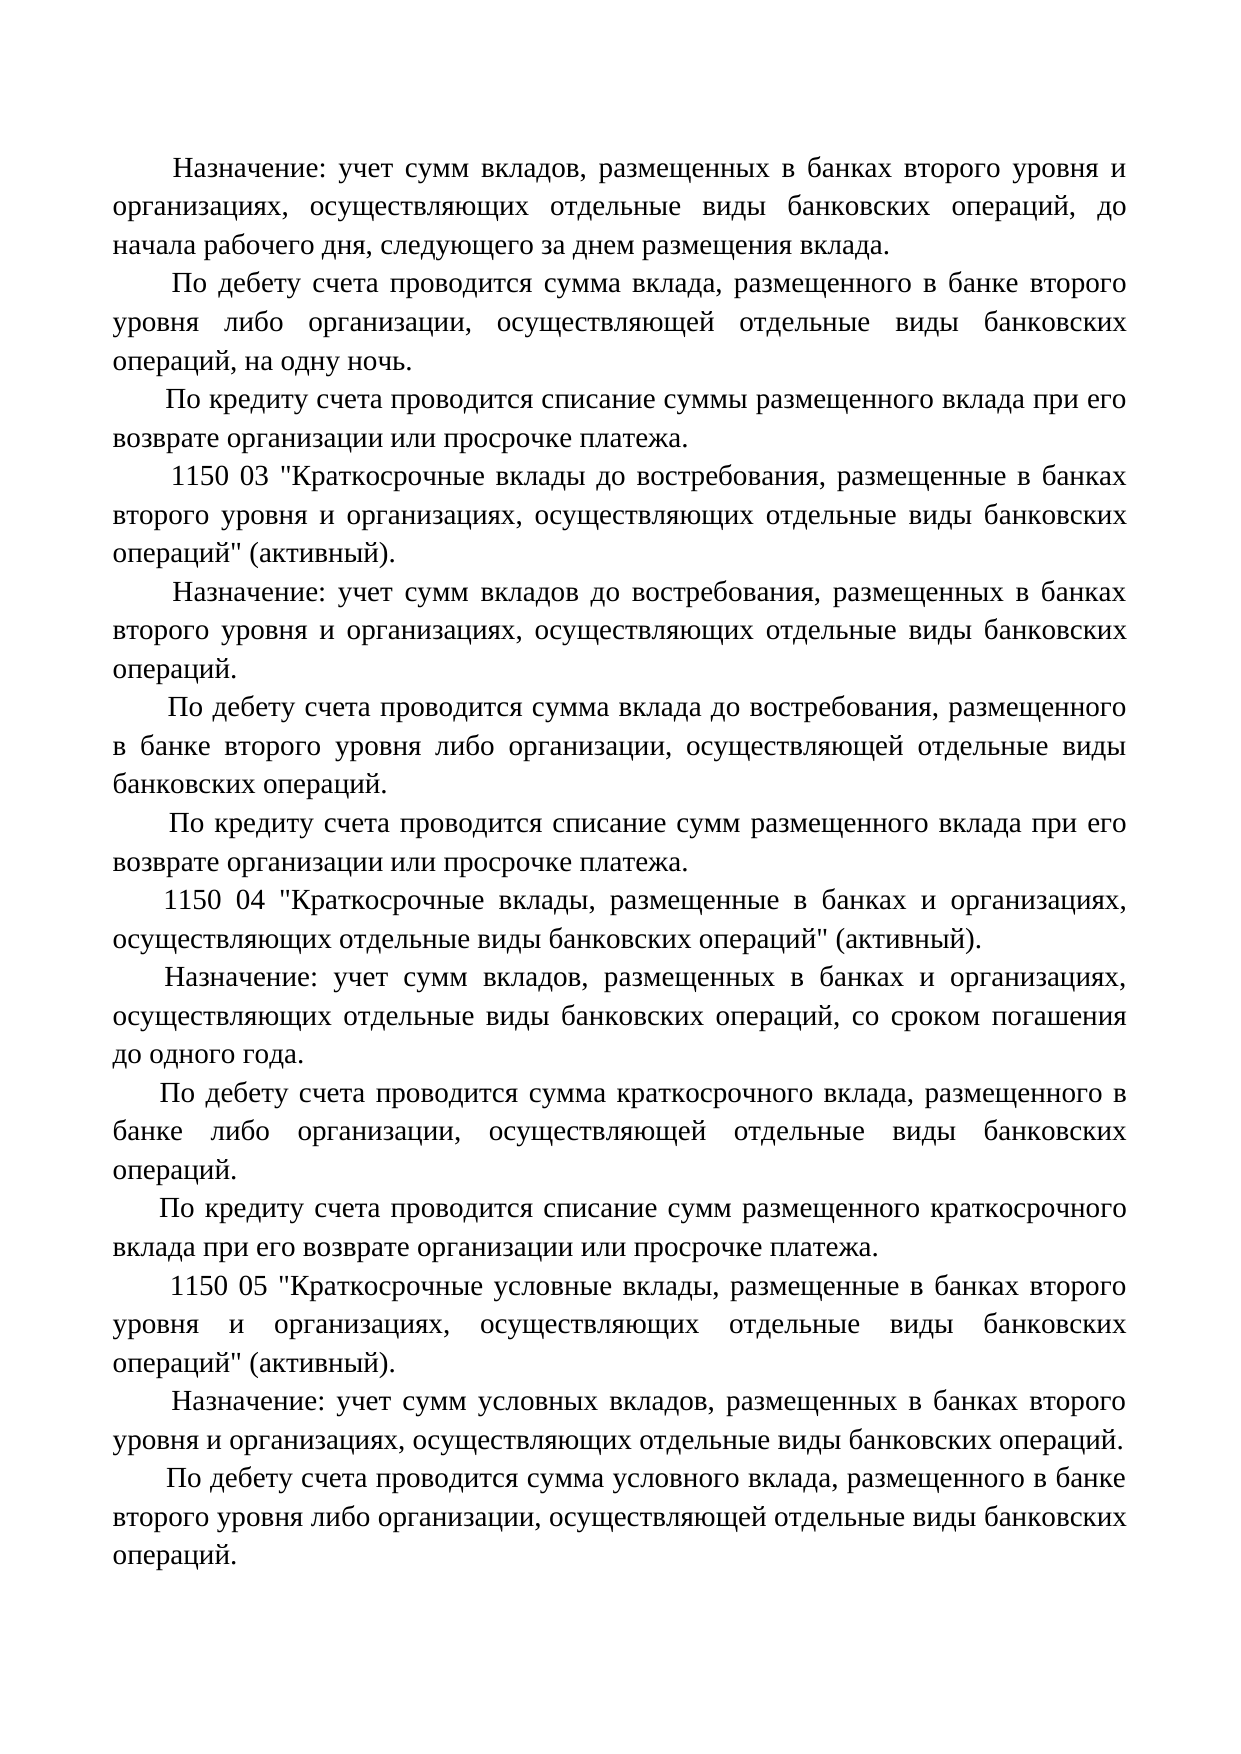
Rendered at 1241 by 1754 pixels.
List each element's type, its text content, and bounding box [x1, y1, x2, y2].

text Назначение: учет сумм вкладов до востребования, размещенных в банках второго уровня и организациях, осуществляющих отдельные виды банковских операций. [112, 574, 1128, 684]
text По кредиту счета проводится списание сумм размещенного вклада при его возврате организации или просрочке платежа. [112, 805, 1128, 877]
text По дебету счета проводится сумма краткосрочного вклада, размещенного в банке либо организации, осуществляющей отдельные виды банковских операций. [112, 1075, 1128, 1186]
text По дебету счета проводится сумма условного вклада, размещенного в банке второго уровня либо организации, осуществляющей отдельные виды банковских операций. [112, 1460, 1128, 1571]
text 1150 04 "Краткосрочные вклады, размещенные в банках и организациях, осуществляющих отдельные виды банковских операций" (активный). [112, 882, 1128, 954]
text По кредиту счета проводится списание сумм размещенного краткосрочного вклада при его возврате организации или просрочке платежа. [112, 1191, 1128, 1263]
text По дебету счета проводится сумма вклада, размещенного в банке второго уровня либо организации, осуществляющей отдельные виды банковских операций, на одну ночь. [112, 266, 1128, 376]
text По дебету счета проводится сумма вклада до востребования, размещенного в банке второго уровня либо организации, осуществляющей отдельные виды банковских операций. [112, 689, 1128, 800]
text Назначение: учет сумм вкладов, размещенных в банках и организациях, осуществляющих отдельные виды банковских операций, со сроком погашения до одного года. [112, 959, 1128, 1070]
text Назначение: учет сумм условных вкладов, размещенных в банках второго уровня и организациях, осуществляющих отдельные виды банковских операций. [112, 1383, 1128, 1455]
text Назначение: учет сумм вкладов, размещенных в банках второго уровня и организациях, осуществляющих отдельные виды банковских операций, до начала рабочего дня, следующего за днем размещения вклада. [112, 150, 1128, 261]
text По кредиту счета проводится списание суммы размещенного вклада при его возврате организации или просрочке платежа. [112, 381, 1128, 453]
text 1150 03 "Краткосрочные вклады до востребования, размещенные в банках второго уровня и организациях, осуществляющих отдельные виды банковских операций" (активный). [112, 458, 1128, 569]
text 1150 05 "Краткосрочные условные вклады, размещенные в банках второго уровня и организациях, осуществляющих отдельные виды банковских операций" (активный). [112, 1268, 1128, 1378]
